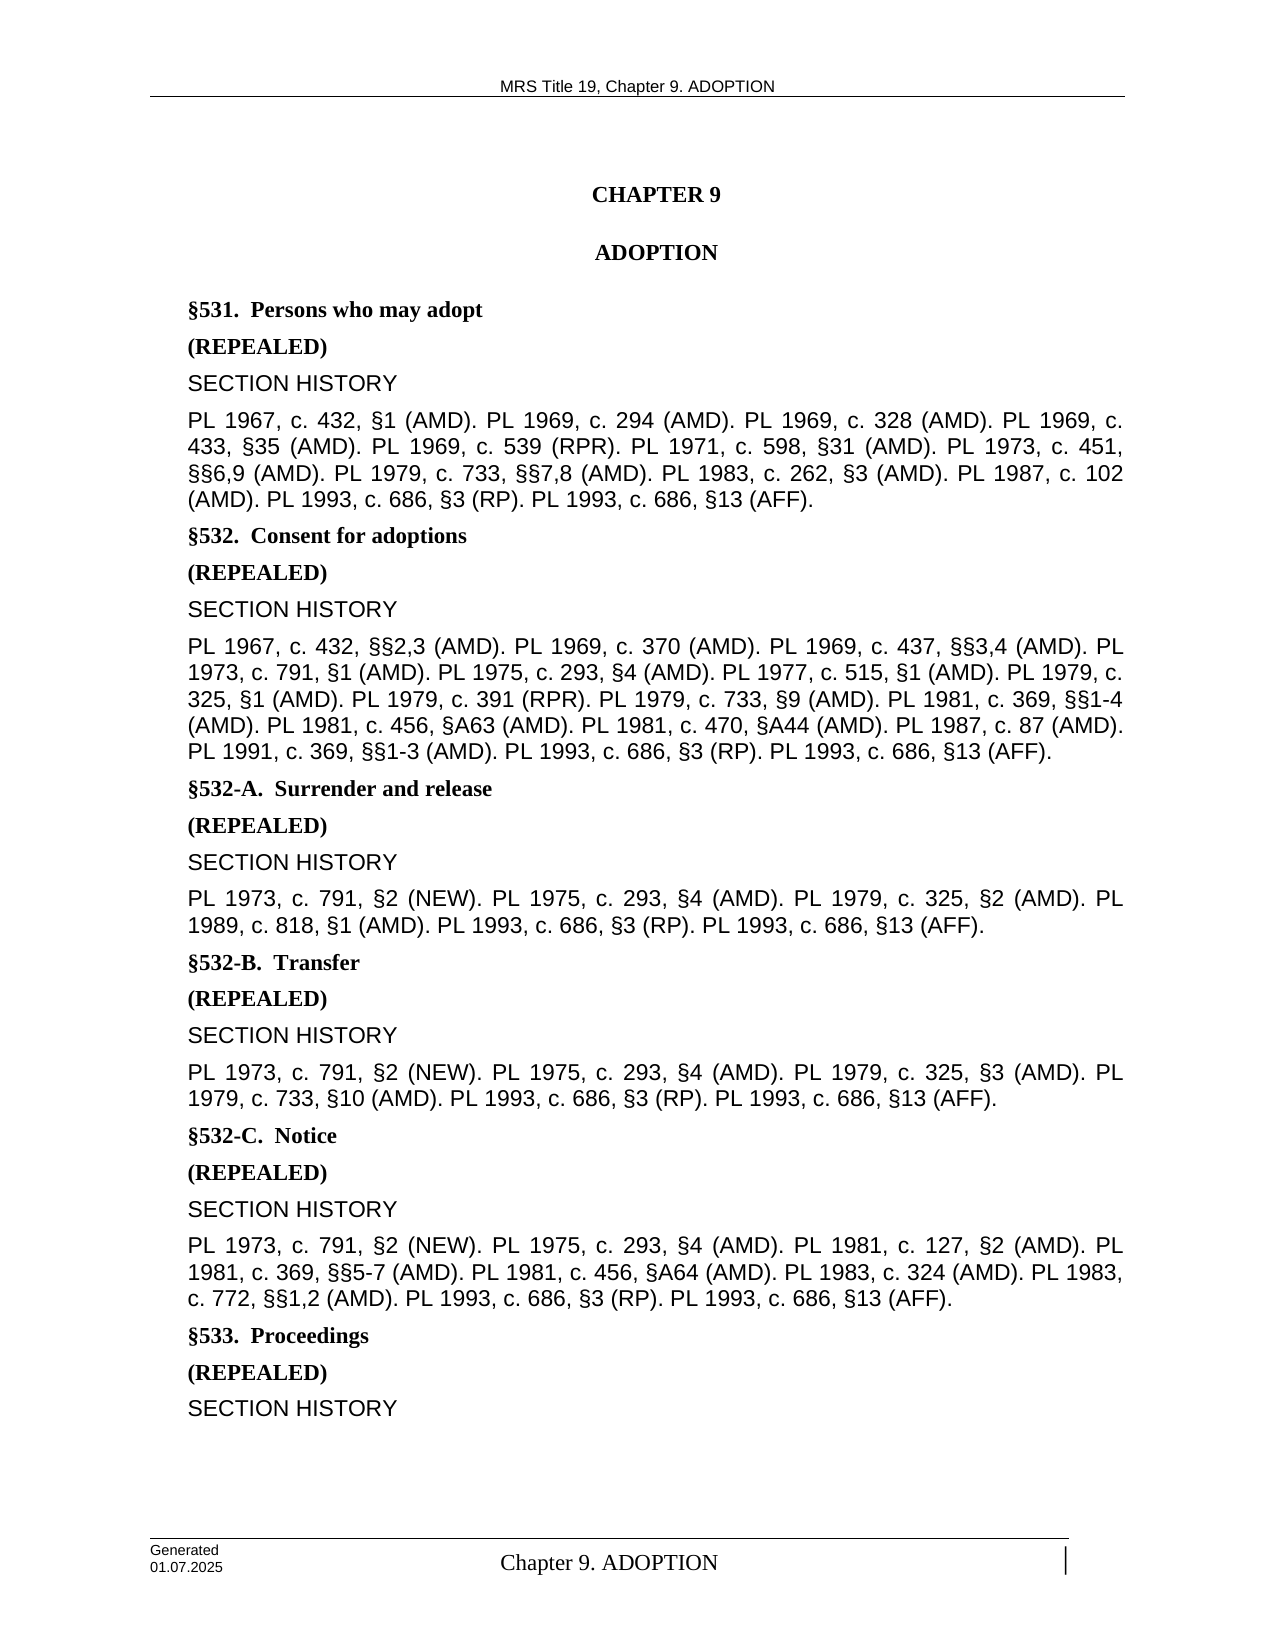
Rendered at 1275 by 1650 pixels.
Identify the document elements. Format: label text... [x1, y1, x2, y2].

text (REPEALED) [187, 559, 1125, 586]
text SECTION HISTORY [187, 370, 1125, 396]
text PL 1973, c. 791, §2 (NEW). PL 1975, c. 293, §4 (AMD). PL 1981, c. 127, §2 (AMD). PL 1981, c. 369, §§5-7 (AMD). PL 1981, c. 456, §A64 (AMD). PL 1983, c. 324 (AMD). PL 1983, c. 772, §§1,2 (AMD). PL 1993, c. 686, §3 (RP). PL 1993, c. 686, §13 (AFF). [187, 1232, 1125, 1311]
text SECTION HISTORY [187, 1196, 1125, 1222]
text §532-A. Surrender and release [187, 775, 1125, 801]
text (REPEALED) [187, 1159, 1125, 1185]
text PL 1967, c. 432, §1 (AMD). PL 1969, c. 294 (AMD). PL 1969, c. 328 (AMD). PL 1969, c. 433, §35 (AMD). PL 1969, c. 539 (RPR). PL 1971, c. 598, §31 (AMD). PL 1973, c. 451, §§6,9 (AMD). PL 1979, c. 733, §§7,8 (AMD). PL 1983, c. 262, §3 (AMD). PL 1987, c. 102 (AMD). PL 1993, c. 686, §3 (RP). PL 1993, c. 686, §13 (AFF). [187, 407, 1125, 512]
text PL 1973, c. 791, §2 (NEW). PL 1975, c. 293, §4 (AMD). PL 1979, c. 325, §3 (AMD). PL 1979, c. 733, §10 (AMD). PL 1993, c. 686, §3 (RP). PL 1993, c. 686, §13 (AFF). [187, 1059, 1125, 1112]
text §532-B. Transfer [187, 948, 1125, 975]
text PL 1967, c. 432, §§2,3 (AMD). PL 1969, c. 370 (AMD). PL 1969, c. 437, §§3,4 (AMD). PL 1973, c. 791, §1 (AMD). PL 1975, c. 293, §4 (AMD). PL 1977, c. 515, §1 (AMD). PL 1979, c. 325, §1 (AMD). PL 1979, c. 391 (RPR). PL 1979, c. 733, §9 (AMD). PL 1981, c. 369, §§1-4 (AMD). PL 1981, c. 456, §A63 (AMD). PL 1981, c. 470, §A44 (AMD). PL 1987, c. 87 (AMD). PL 1991, c. 369, §§1-3 (AMD). PL 1993, c. 686, §3 (RP). PL 1993, c. 686, §13 (AFF). [187, 633, 1125, 765]
text §531. Persons who may adopt [187, 296, 1125, 323]
text ADOPTION [187, 239, 1125, 265]
text (REPEALED) [187, 1358, 1125, 1385]
text CHAPTER 9 [187, 181, 1125, 208]
text §533. Proceedings [187, 1322, 1125, 1348]
text SECTION HISTORY [187, 596, 1125, 622]
text §532. Consent for adoptions [187, 523, 1125, 549]
text (REPEALED) [187, 333, 1125, 359]
text (REPEALED) [187, 812, 1125, 838]
text (REPEALED) [187, 985, 1125, 1012]
text PL 1973, c. 791, §2 (NEW). PL 1975, c. 293, §4 (AMD). PL 1979, c. 325, §2 (AMD). PL 1989, c. 818, §1 (AMD). PL 1993, c. 686, §3 (RP). PL 1993, c. 686, §13 (AFF). [187, 885, 1125, 938]
text §532-C. Notice [187, 1122, 1125, 1148]
text SECTION HISTORY [187, 849, 1125, 875]
text SECTION HISTORY [187, 1395, 1125, 1422]
text SECTION HISTORY [187, 1022, 1125, 1048]
